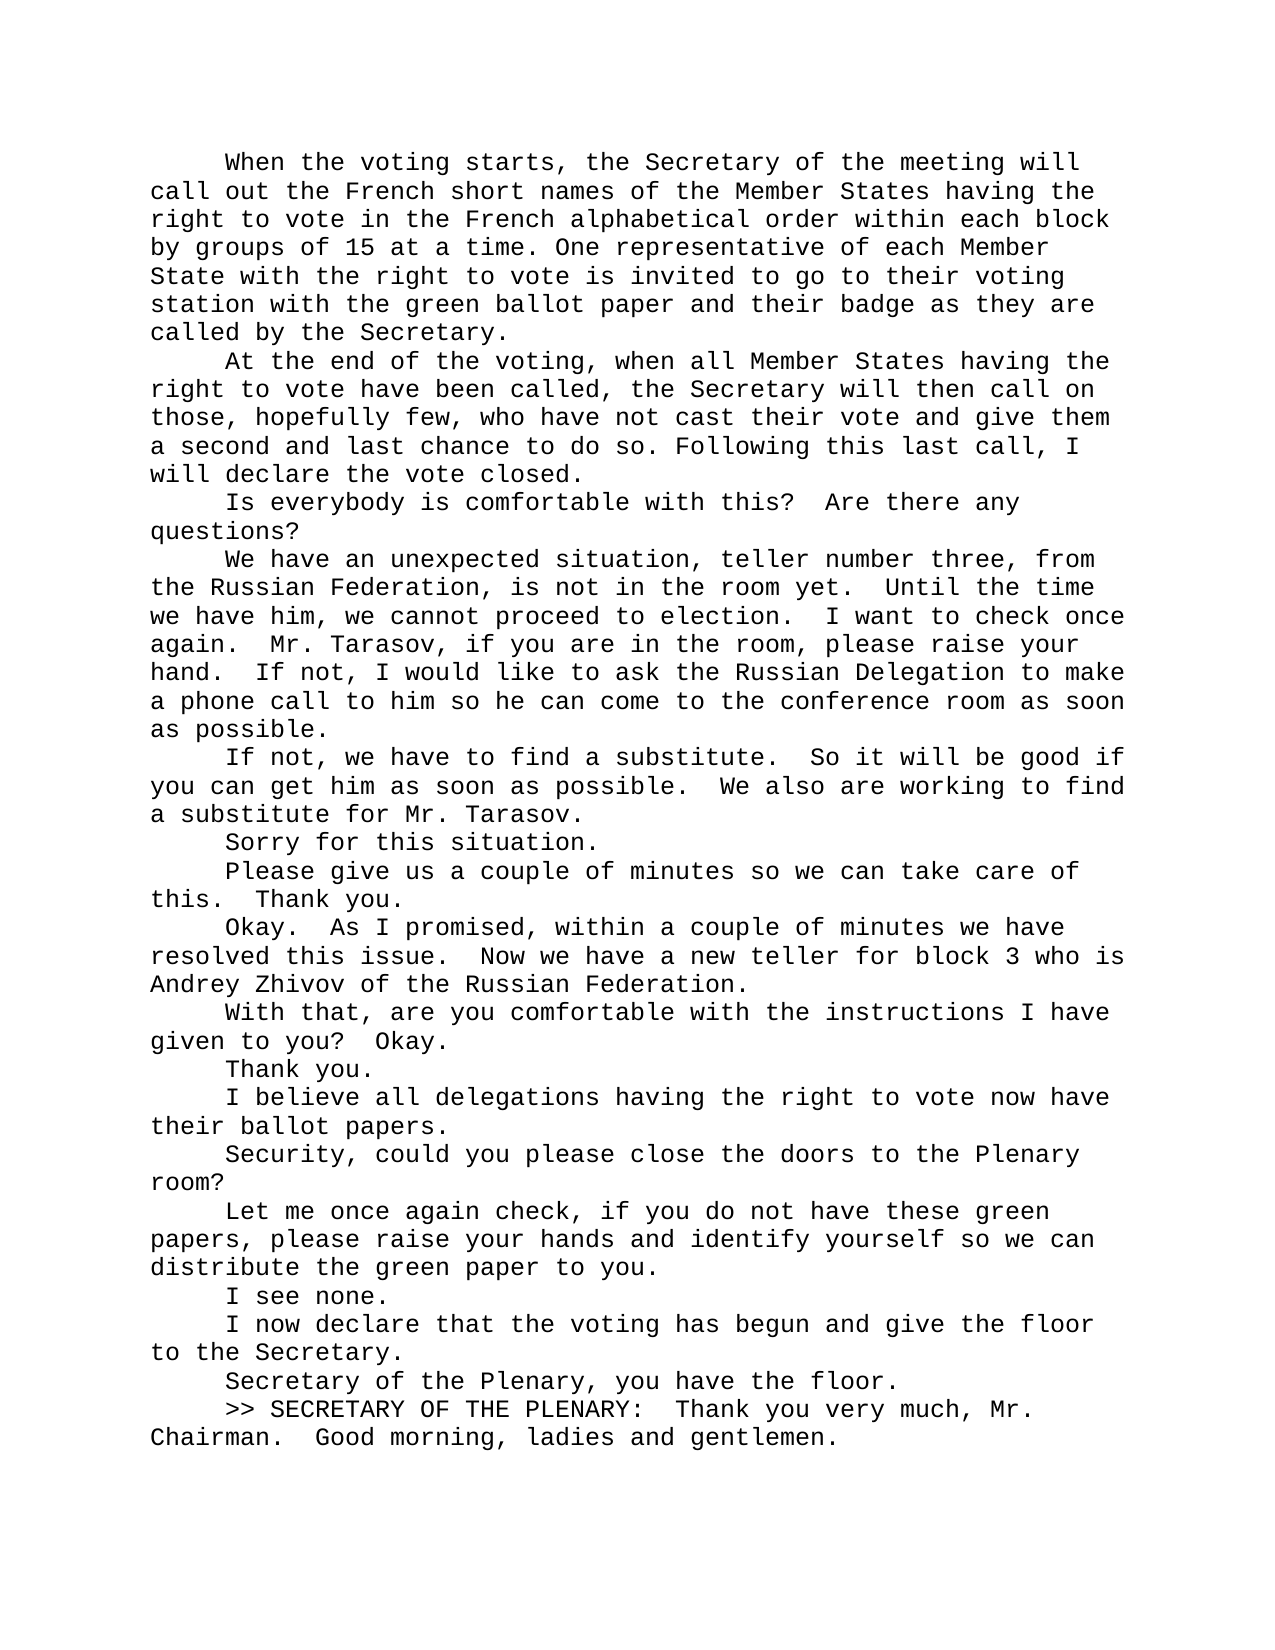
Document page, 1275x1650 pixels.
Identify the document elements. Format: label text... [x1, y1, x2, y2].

text Security, could you please close the doors to the Plenary room? [150, 1142, 1125, 1198]
text Is everybody is comfortable with this? Are there any questions? [150, 490, 1125, 547]
text Secretary of the Plenary, you have the floor. [150, 1368, 1125, 1397]
text I see none. [150, 1283, 1125, 1312]
text I now declare that the voting has begun and give the floor to the Secretary. [150, 1312, 1125, 1368]
text Thank you. [150, 1057, 1125, 1085]
text When the voting starts, the Secretary of the meeting will call out the French short names of the Member States having the right to vote in the French alphabetical order within each block by groups of 15 at a time. One representative of each Member State with the right to vote is invited to go to their voting station with the green ballot paper and their badge as they are called by the Secretary. [150, 150, 1125, 348]
text I believe all delegations having the right to vote now have their ballot papers. [150, 1085, 1125, 1142]
text Let me once again check, if you do not have these green papers, please raise your hands and identify yourself so we can distribute the green paper to you. [150, 1198, 1125, 1283]
text At the end of the voting, when all Member States having the right to vote have been called, the Secretary will then call on those, hopefully few, who have not cast their vote and give them a second and last chance to do so. Following this last call, I will declare the vote closed. [150, 348, 1125, 490]
text Sorry for this situation. [150, 830, 1125, 858]
text If not, we have to find a substitute. So it will be good if you can get him as soon as possible. We also are working to find a substitute for Mr. Tarasov. [150, 745, 1125, 830]
text >> SECRETARY OF THE PLENARY: Thank you very much, Mr. Chairman. Good morning, ladies and gentlemen. [150, 1397, 1125, 1453]
text With that, are you comfortable with the instructions I have given to you? Okay. [150, 1000, 1125, 1057]
text Please give us a couple of minutes so we can take care of this. Thank you. [150, 858, 1125, 915]
text We have an unexpected situation, teller number three, from the Russian Federation, is not in the room yet. Until the time we have him, we cannot proceed to election. I want to check once again. Mr. Tarasov, if you are in the room, please raise your hand. If not, I would like to ask the Russian Delegation to make a phone call to him so he can come to the conference room as soon as possible. [150, 547, 1125, 745]
text Okay. As I promised, within a couple of minutes we have resolved this issue. Now we have a new teller for block 3 who is Andrey Zhivov of the Russian Federation. [150, 915, 1125, 1000]
